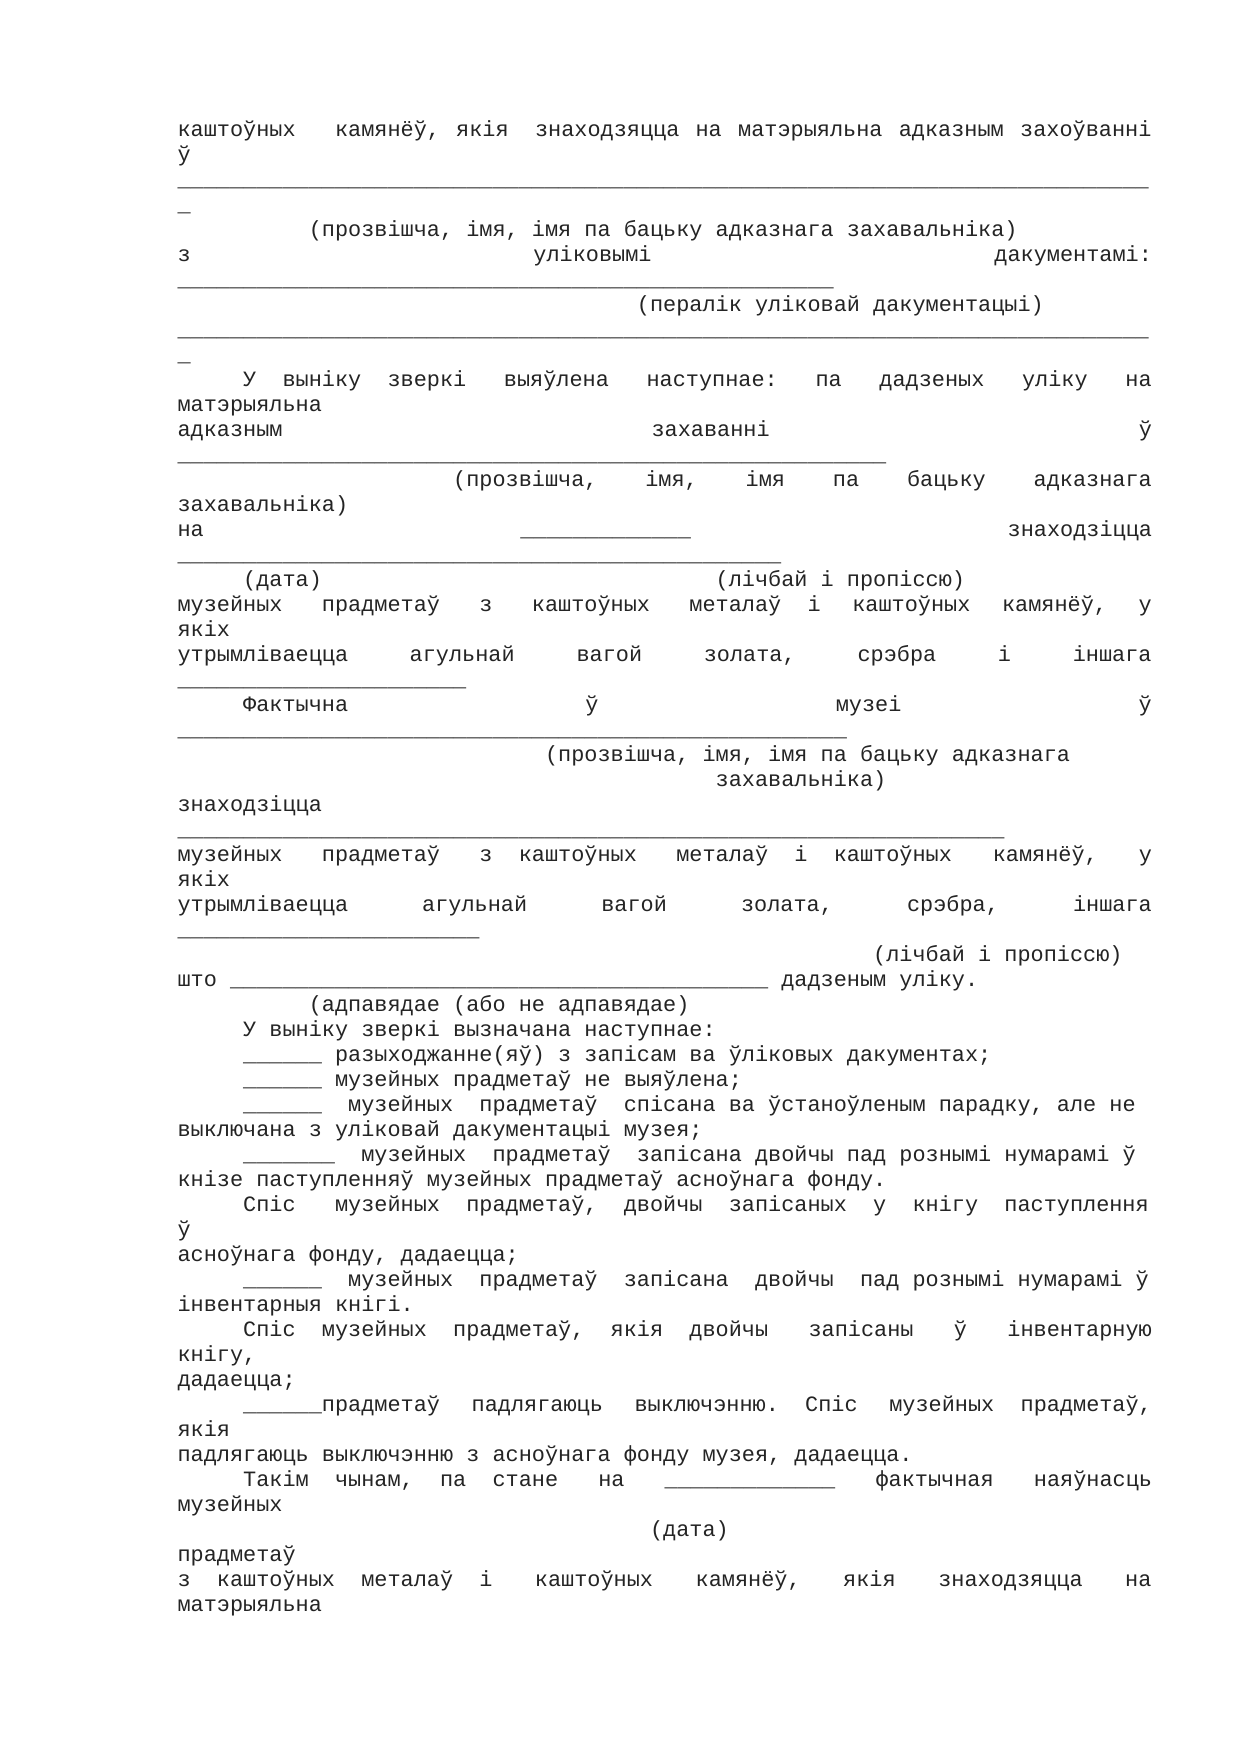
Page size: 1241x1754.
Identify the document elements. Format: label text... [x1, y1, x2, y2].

text (адпавядае (або не адпавядае) [177, 993, 1152, 1018]
text на _____________​ знаходзiцца ______________________________________________ [177, 518, 1152, 568]
text музейных прадметаў з каштоўных металаў i каштоўных камянёў, у якiх [177, 843, 1152, 893]
text утрымлiваецца агульнай вагой золата, срэбра i iншага ______________________ [177, 643, 1152, 693]
text дадаецца; [177, 1368, 1152, 1393]
text (дата) (лiчбай i пропiссю) [177, 568, 1152, 593]
text што _________________________________________​ дадзеным улiку. [177, 968, 1152, 993]
text з улiковымi дакументамi: __________________________________________________ [177, 243, 1152, 293]
text (дата) [177, 1518, 1152, 1543]
text (пералiк улiковай дакументацыi) [177, 293, 1152, 318]
text У вынiку зверкi выяўлена наступнае: па дадзеных улiку на матэрыяльна [177, 368, 1152, 418]
text У вынiку зверкi вызначана наступнае: [177, 1018, 1152, 1043]
text ______​ разыходжанне(яў) з запiсам ва ўлiковых дакументах; [177, 1043, 1152, 1068]
text кнiзе паступленняў музейных прадметаў асноўнага фонду. [177, 1168, 1152, 1193]
text Такiм чынам, па стане на _____________​ фактычная наяўнасць музейных [177, 1468, 1152, 1518]
text утрымлiваецца агульнай вагой золата, срэбра, iншага _______________________ [177, 893, 1152, 943]
text Спiс музейных прадметаў, якiя двойчы запiсаны ў iнвентарную кнiгу, [177, 1318, 1152, 1368]
text адказным захаваннi ў ______________________________________________________ [177, 418, 1152, 468]
text ______ музейных прадметаў спiсана ва ўстаноўленым парадку, але не [177, 1093, 1152, 1118]
text ______​ музейных прадметаў не выяўлена; [177, 1068, 1152, 1093]
text (прозвiшча, iмя, iмя па бацьку адказнага захавальнiка) [177, 468, 1152, 518]
text захавальнiка) [177, 768, 1152, 793]
text асноўнага фонду, дадаецца; [177, 1243, 1152, 1268]
text каштоўных камянёў, якiя знаходзяцца на матэрыяльна адказным захоўваннi ў [177, 118, 1152, 168]
text (прозвiшча, iмя, iмя па бацьку адказнага захавальнiка) [177, 218, 1152, 243]
text (лiчбай i пропiссю) [177, 943, 1152, 968]
text ______​прадметаў падлягаюць выключэнню. Спiс музейных прадметаў, якiя [177, 1393, 1152, 1443]
text выключана з улiковай дакументацыi музея; [177, 1118, 1152, 1143]
text знаходзiцца _______________________________________________________________ [177, 793, 1152, 843]
text iнвентарныя кнiгi. [177, 1293, 1152, 1318]
text Спiс музейных прадметаў, двойчы запiсаных у кнiгу паступленняў [177, 1193, 1152, 1243]
text падлягаюць выключэнню з асноўнага фонду музея, дадаецца. [177, 1443, 1152, 1468]
text ___________________________________________________________________________ [177, 318, 1152, 368]
text музейных прадметаў з каштоўных металаў i каштоўных камянёў, у якiх [177, 593, 1152, 643]
text прадметаў [177, 1543, 1152, 1568]
text Фактычна ў музеi ў ___________________________________________________ [177, 693, 1152, 743]
text (прозвiшча, iмя, iмя па бацьку адказнага [177, 743, 1152, 768]
text з каштоўных металаў i каштоўных камянёў, якiя знаходзяцца на матэрыяльна [177, 1568, 1152, 1618]
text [177, 168, 1152, 218]
text _______ музейных прадметаў запiсана двойчы пад рознымi нумарамi ў [177, 1143, 1152, 1168]
text ______ музейных прадметаў запiсана двойчы пад рознымi нумарамi ў [177, 1268, 1152, 1293]
